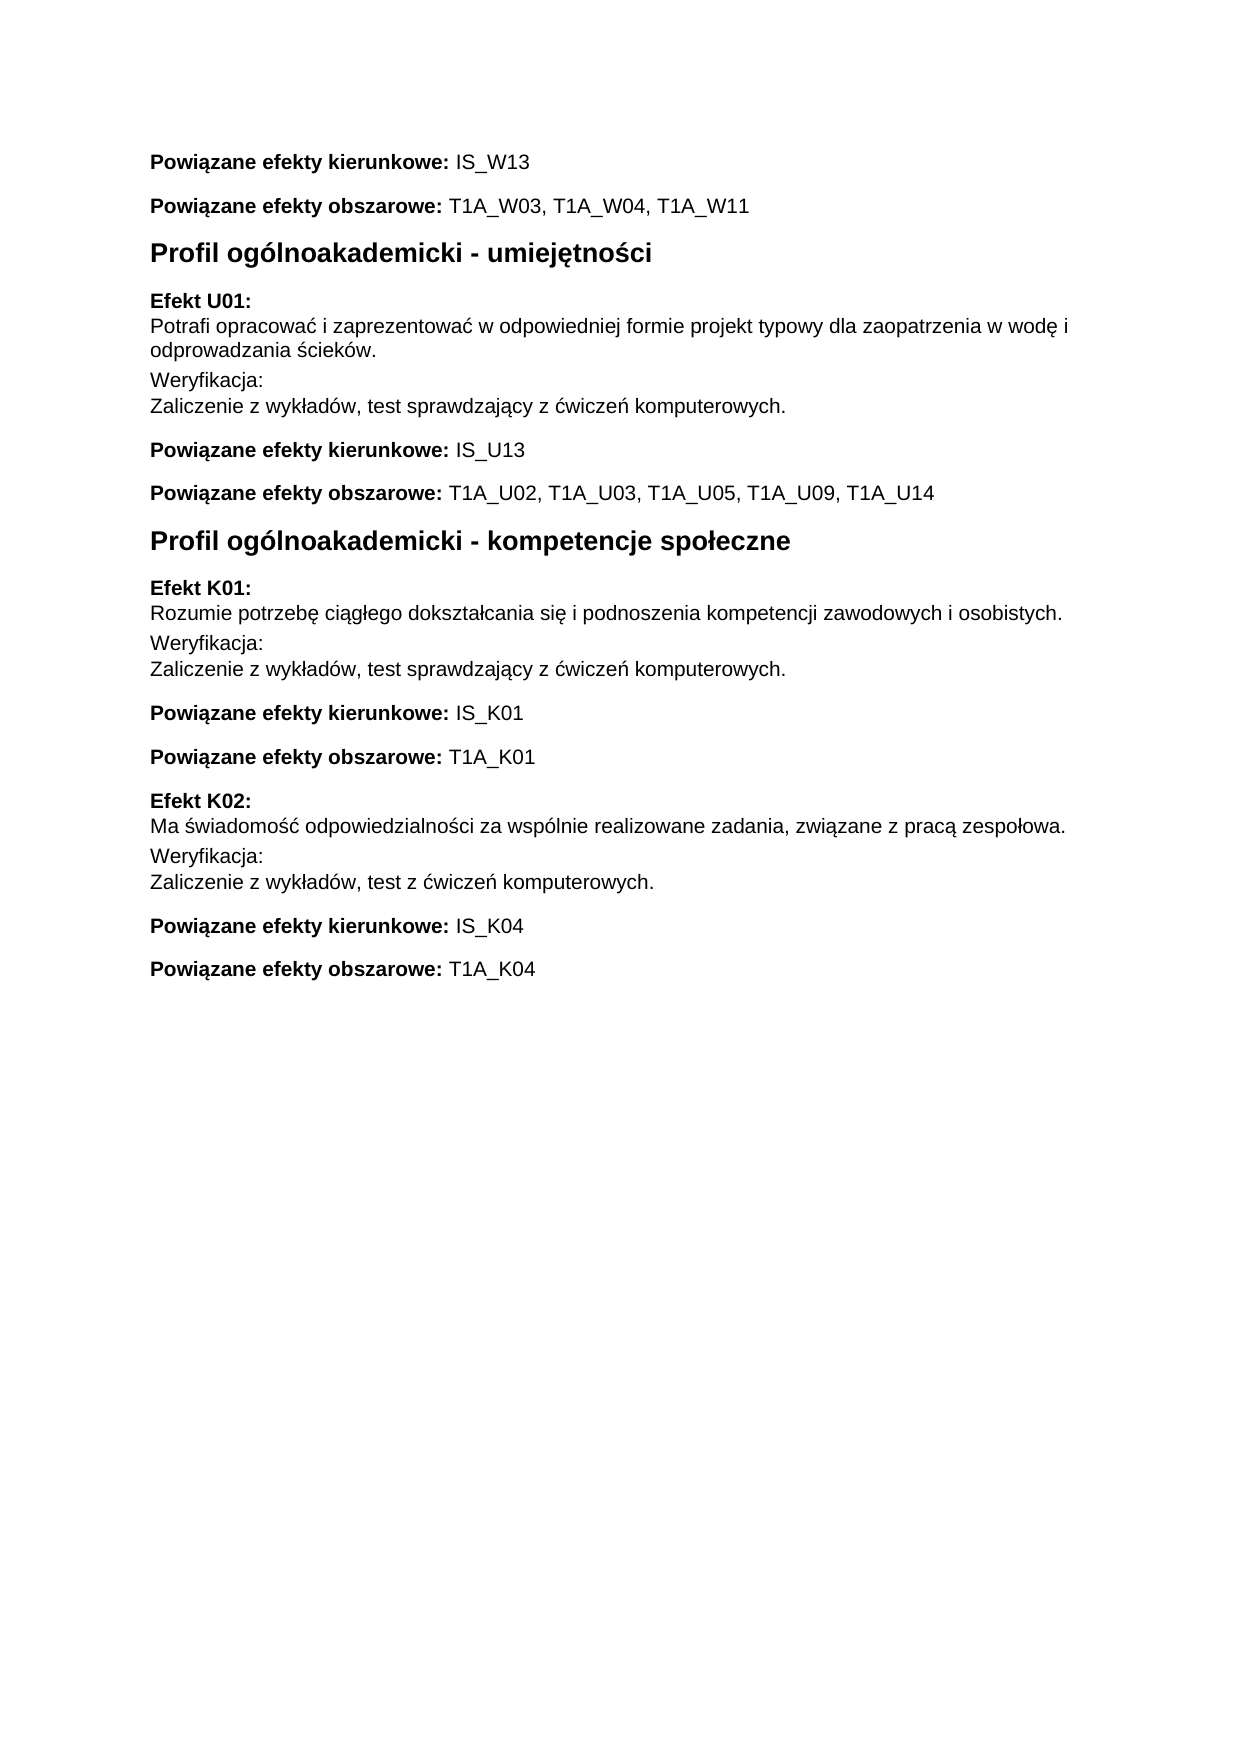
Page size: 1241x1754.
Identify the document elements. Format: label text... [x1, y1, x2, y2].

text Powiązane efekty kierunkowe: IS_K04 [150, 913, 1090, 937]
subtitle Profil ogólnoakademicki - kompetencje społeczne [150, 525, 1090, 556]
text Efekt K02: [150, 788, 1090, 812]
text Powiązane efekty obszarowe: T1A_K04 [150, 957, 1090, 981]
text Powiązane efekty obszarowe: T1A_K01 [150, 745, 1090, 769]
text Zaliczenie z wykładów, test z ćwiczeń komputerowych. [150, 870, 1090, 894]
text Efekt U01: [150, 288, 1090, 312]
text Potrafi opracować i zaprezentować w odpowiedniej formie projekt typowy dla zaopatrzenia w wodę i odprowadzania ścieków. [150, 313, 1090, 361]
subtitle Profil ogólnoakademicki - umiejętności [150, 237, 1090, 269]
text Zaliczenie z wykładów, test sprawdzający z ćwiczeń komputerowych. [150, 657, 1090, 681]
text Powiązane efekty obszarowe: T1A_W03, T1A_W04, T1A_W11 [150, 194, 1090, 218]
text Zaliczenie z wykładów, test sprawdzający z ćwiczeń komputerowych. [150, 394, 1090, 418]
text Weryfikacja: [150, 368, 1090, 392]
text Efekt K01: [150, 576, 1090, 600]
text Powiązane efekty obszarowe: T1A_U02, T1A_U03, T1A_U05, T1A_U09, T1A_U14 [150, 481, 1090, 505]
text Weryfikacja: [150, 631, 1090, 655]
text Powiązane efekty kierunkowe: IS_K01 [150, 701, 1090, 725]
text Rozumie potrzebę ciągłego dokształcania się i podnoszenia kompetencji zawodowych i osobistych. [150, 601, 1090, 625]
text Weryfikacja: [150, 844, 1090, 868]
text Ma świadomość odpowiedzialności za wspólnie realizowane zadania, związane z pracą zespołowa. [150, 813, 1090, 837]
text Powiązane efekty kierunkowe: IS_U13 [150, 437, 1090, 461]
text Powiązane efekty kierunkowe: IS_W13 [150, 150, 1090, 174]
